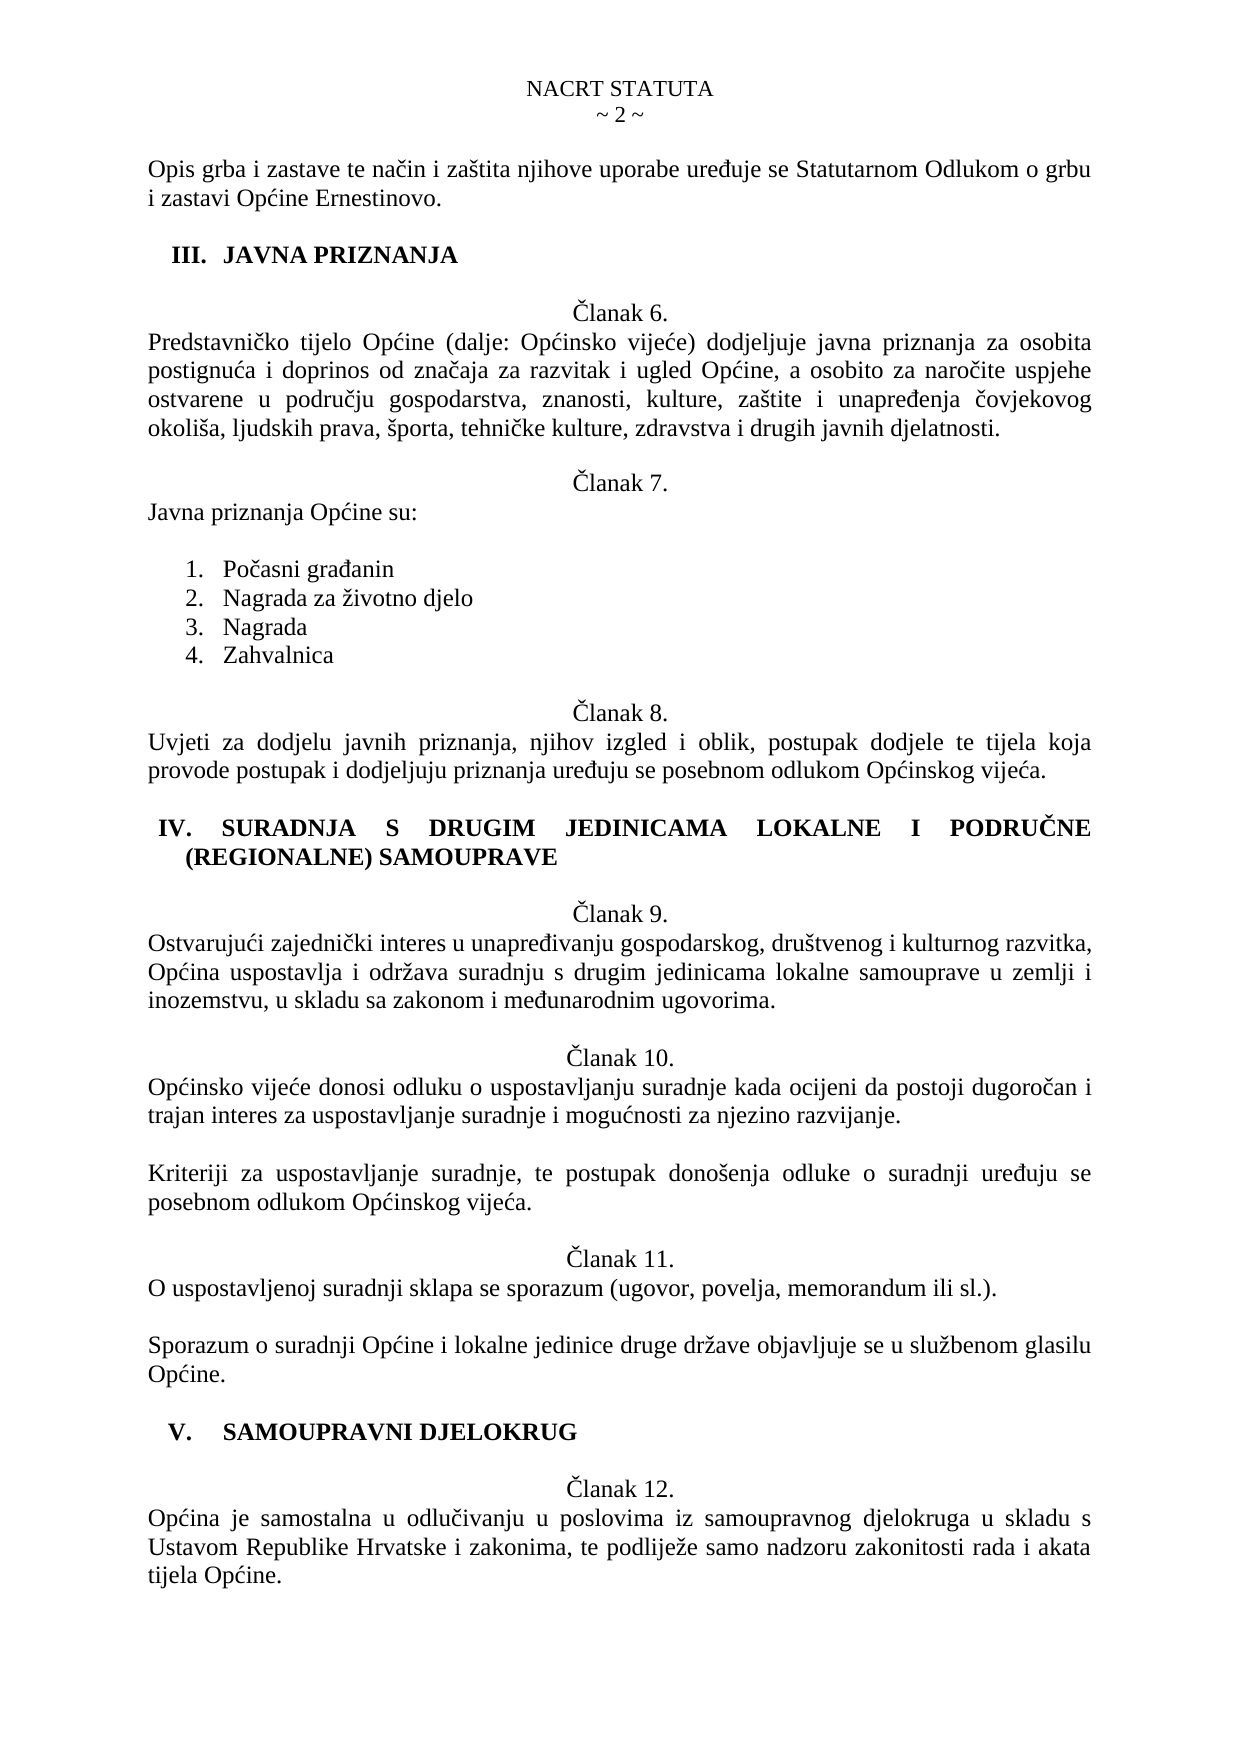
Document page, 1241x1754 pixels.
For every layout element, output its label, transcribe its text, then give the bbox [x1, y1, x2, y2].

text Članak 6. [148, 298, 1093, 327]
list SURADNJA S DRUGIM JEDINICAMA LOKALNE I PODRUČNE (REGIONALNE) SAMOUPRAVE [185, 813, 1093, 870]
text Članak 9. [148, 899, 1093, 928]
list Nagrada [185, 612, 1093, 640]
text Članak 7. [148, 468, 1093, 497]
list Nagrada za životno djelo [185, 583, 1093, 612]
text Javna priznanja Općine su: [148, 497, 1093, 525]
text Članak 8. [148, 698, 1093, 727]
list SAMOUPRAVNI DJELOKRUG [185, 1417, 1093, 1445]
list JAVNA PRIZNANJA [185, 240, 1093, 269]
list Zahvalnica [185, 640, 1093, 669]
text O uspostavljenoj suradnji sklapa se sporazum (ugovor, povelja, memorandum ili sl.). [148, 1273, 1093, 1302]
text Sporazum o suradnji Općine i lokalne jedinice druge države objavljuje se u službenom glasilu Općine. [148, 1330, 1093, 1388]
text Općinsko vijeće donosi odluku o uspostavljanju suradnje kada ocijeni da postoji dugoročan i trajan interes za uspostavljanje suradnje i mogućnosti za njezino razvijanje. [148, 1072, 1093, 1129]
text Općina je samostalna u odlučivanju u poslovima iz samoupravnog djelokruga u skladu s Ustavom Republike Hrvatske i zakonima, te podliježe samo nadzoru zakonitosti rada i akata tijela Općine. [148, 1503, 1093, 1589]
text Članak 10. [148, 1043, 1093, 1072]
text Opis grba i zastave te način i zaštita njihove uporabe uređuje se Statutarnom Odlukom o grbu i zastavi Općine Ernestinovo. [148, 154, 1093, 212]
text Članak 12. [148, 1474, 1093, 1503]
list Počasni građanin [185, 554, 1093, 583]
text Kriteriji za uspostavljanje suradnje, te postupak donošenja odluke o suradnji uređuju se posebnom odlukom Općinskog vijeća. [148, 1158, 1093, 1215]
text Uvjeti za dodjelu javnih priznanja, njihov izgled i oblik, postupak dodjele te tijela koja provode postupak i dodjeljuju priznanja uređuju se posebnom odlukom Općinskog vijeća. [148, 727, 1093, 784]
text Ostvarujući zajednički interes u unapređivanju gospodarskog, društvenog i kulturnog razvitka, Općina uspostavlja i održava suradnju s drugim jedinicama lokalne samouprave u zemlji i inozemstvu, u skladu sa zakonom i međunarodnim ugovorima. [148, 928, 1093, 1014]
text Članak 11. [148, 1244, 1093, 1273]
text Predstavničko tijelo Općine (dalje: Općinsko vijeće) dodjeljuje javna priznanja za osobita postignuća i doprinos od značaja za razvitak i ugled Općine, a osobito za naročite uspjehe ostvarene u području gospodarstva, znanosti, kulture, zaštite i unapređenja čovjekovog okoliša, ljudskih prava, športa, tehničke kulture, zdravstva i drugih javnih djelatnosti. [148, 327, 1093, 442]
